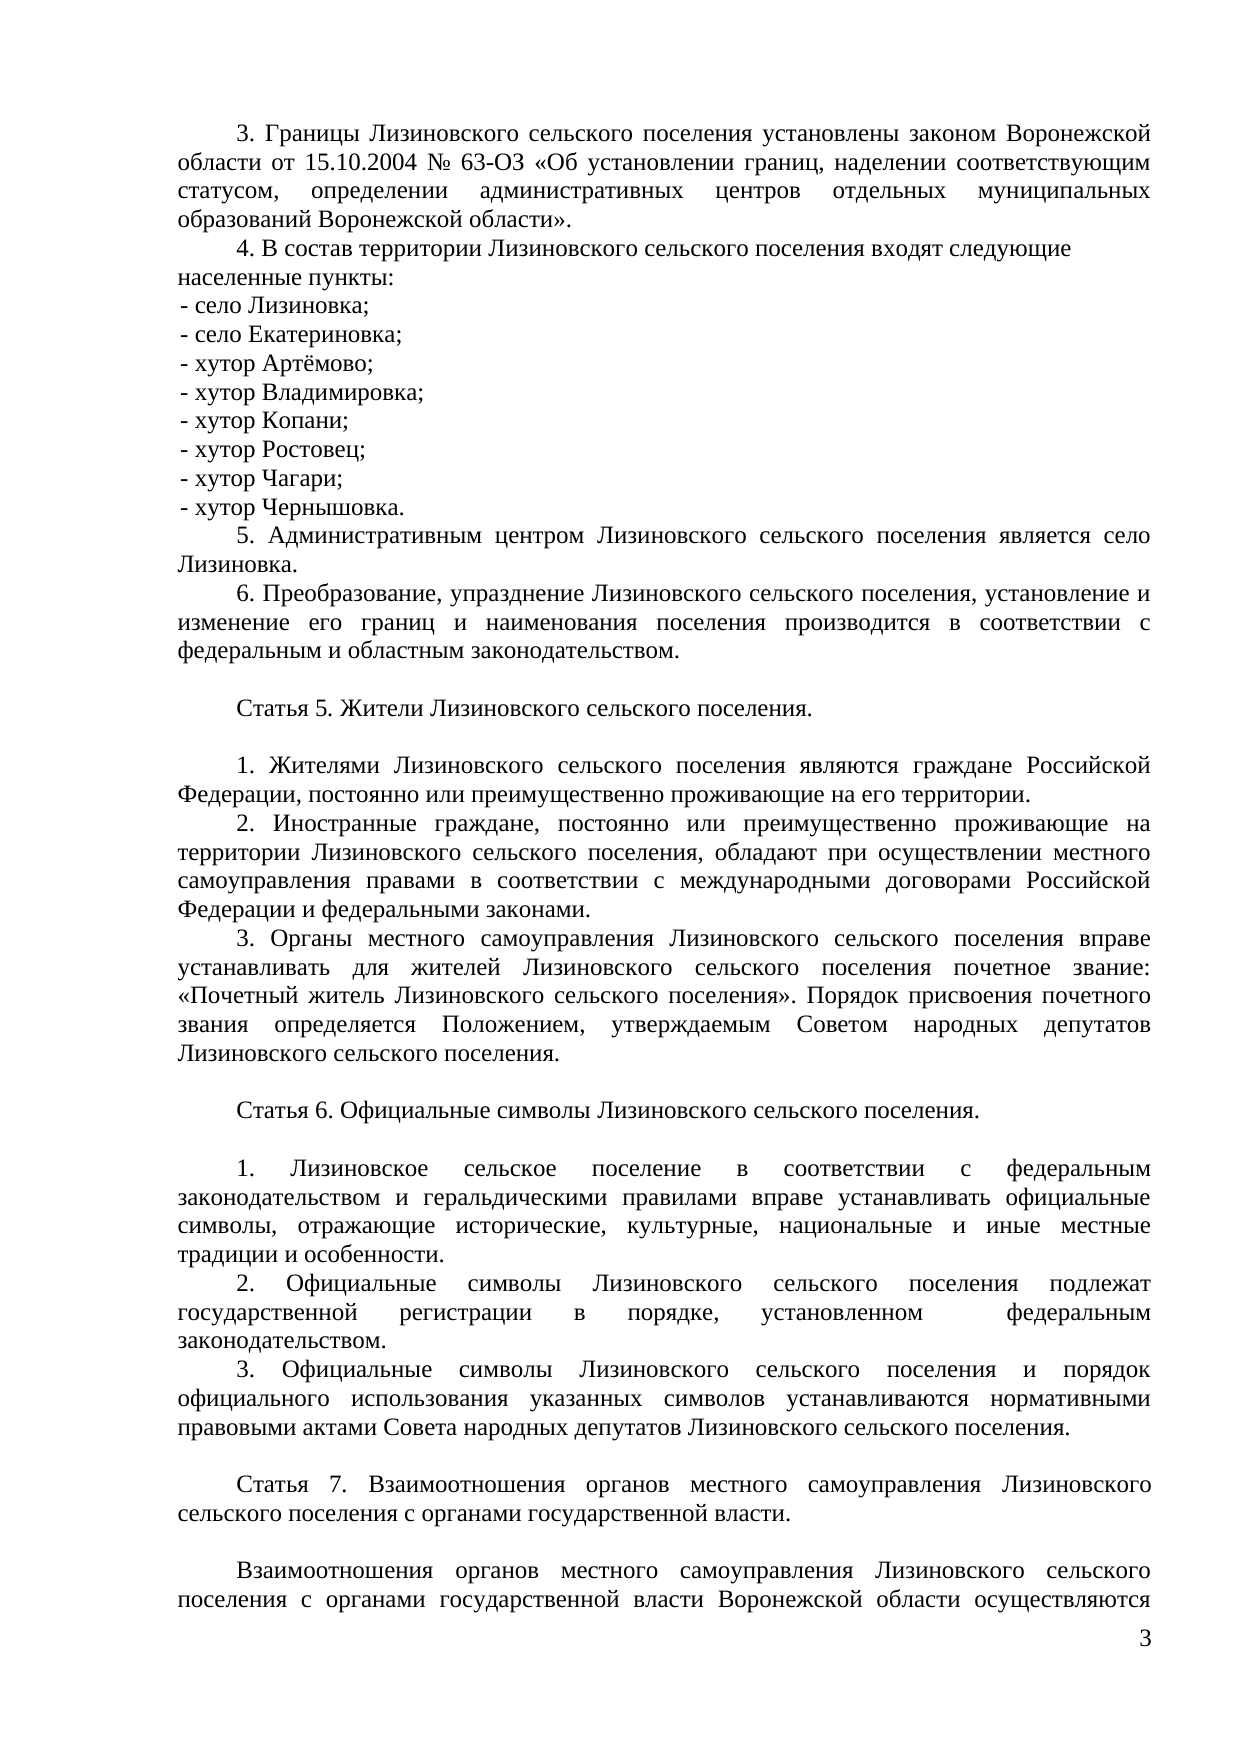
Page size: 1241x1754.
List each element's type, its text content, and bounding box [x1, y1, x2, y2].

text Статья 5. Жители Лизиновского сельского поселения. [177, 693, 1152, 722]
text 1. Жителями Лизиновского сельского поселения являются граждане Российской Федерации, постоянно или преимущественно проживающие на его территории. [177, 751, 1152, 808]
text 6. Преобразование, упразднение Лизиновского сельского поселения, установление и изменение его границ и наименования поселения производится в соответствии с федеральным и областным законодательством. [177, 578, 1152, 664]
text 3. Органы местного самоуправления Лизиновского сельского поселения вправе устанавливать для жителей Лизиновского сельского поселения почетное звание: «Почетный житель Лизиновского сельского поселения». Порядок присвоения почетного звания определяется Положением, утверждаемым Советом народных депутатов Лизиновского сельского поселения. [177, 923, 1152, 1067]
text Статья 7. Взаимоотношения органов местного самоуправления Лизиновского сельского поселения с органами государственной власти. [177, 1469, 1152, 1527]
text 3. Границы Лизиновского сельского поселения установлены законом Воронежской области от 15.10.2004 № 63-ОЗ «Об установлении границ, наделении соответствующим статусом, определении административных центров отдельных муниципальных образований Воронежской области». [177, 118, 1152, 233]
text Статья 6. Официальные символы Лизиновского сельского поселения. [177, 1096, 1152, 1124]
text 2. Официальные символы Лизиновского сельского поселения подлежат государственной регистрации в порядке, установленном федеральным законодательством. [177, 1268, 1152, 1354]
text - хутор Чагари; [121, 463, 1152, 492]
text - село Лизиновка; [121, 291, 1152, 319]
text - хутор Владимировка; [121, 377, 1152, 406]
text 2. Иностранные граждане, постоянно или преимущественно проживающие на территории Лизиновского сельского поселения, обладают при осуществлении местного самоуправления правами в соответствии с международными договорами Российской Федерации и федеральными законами. [177, 808, 1152, 923]
text - хутор Артёмово; [121, 348, 1152, 377]
text - хутор Ростовец; [121, 434, 1152, 463]
text 4. В состав территории Лизиновского сельского поселения входят следующие населенные пункты: [177, 233, 1152, 291]
text - хутор Чернышовка. [121, 492, 1152, 521]
text 1. Лизиновское сельское поселение в соответствии с федеральным законодательством и геральдическими правилами вправе устанавливать официальные символы, отражающие исторические, культурные, национальные и иные местные традиции и особенности. [177, 1153, 1152, 1268]
text - хутор Копани; [121, 406, 1152, 434]
text - село Екатериновка; [121, 319, 1152, 348]
text 5. Административным центром Лизиновского сельского поселения является село Лизиновка. [177, 521, 1152, 578]
text 3. Официальные символы Лизиновского сельского поселения и порядок официального использования указанных символов устанавливаются нормативными правовыми актами Совета народных депутатов Лизиновского сельского поселения. [177, 1354, 1152, 1441]
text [177, 1556, 1152, 1613]
